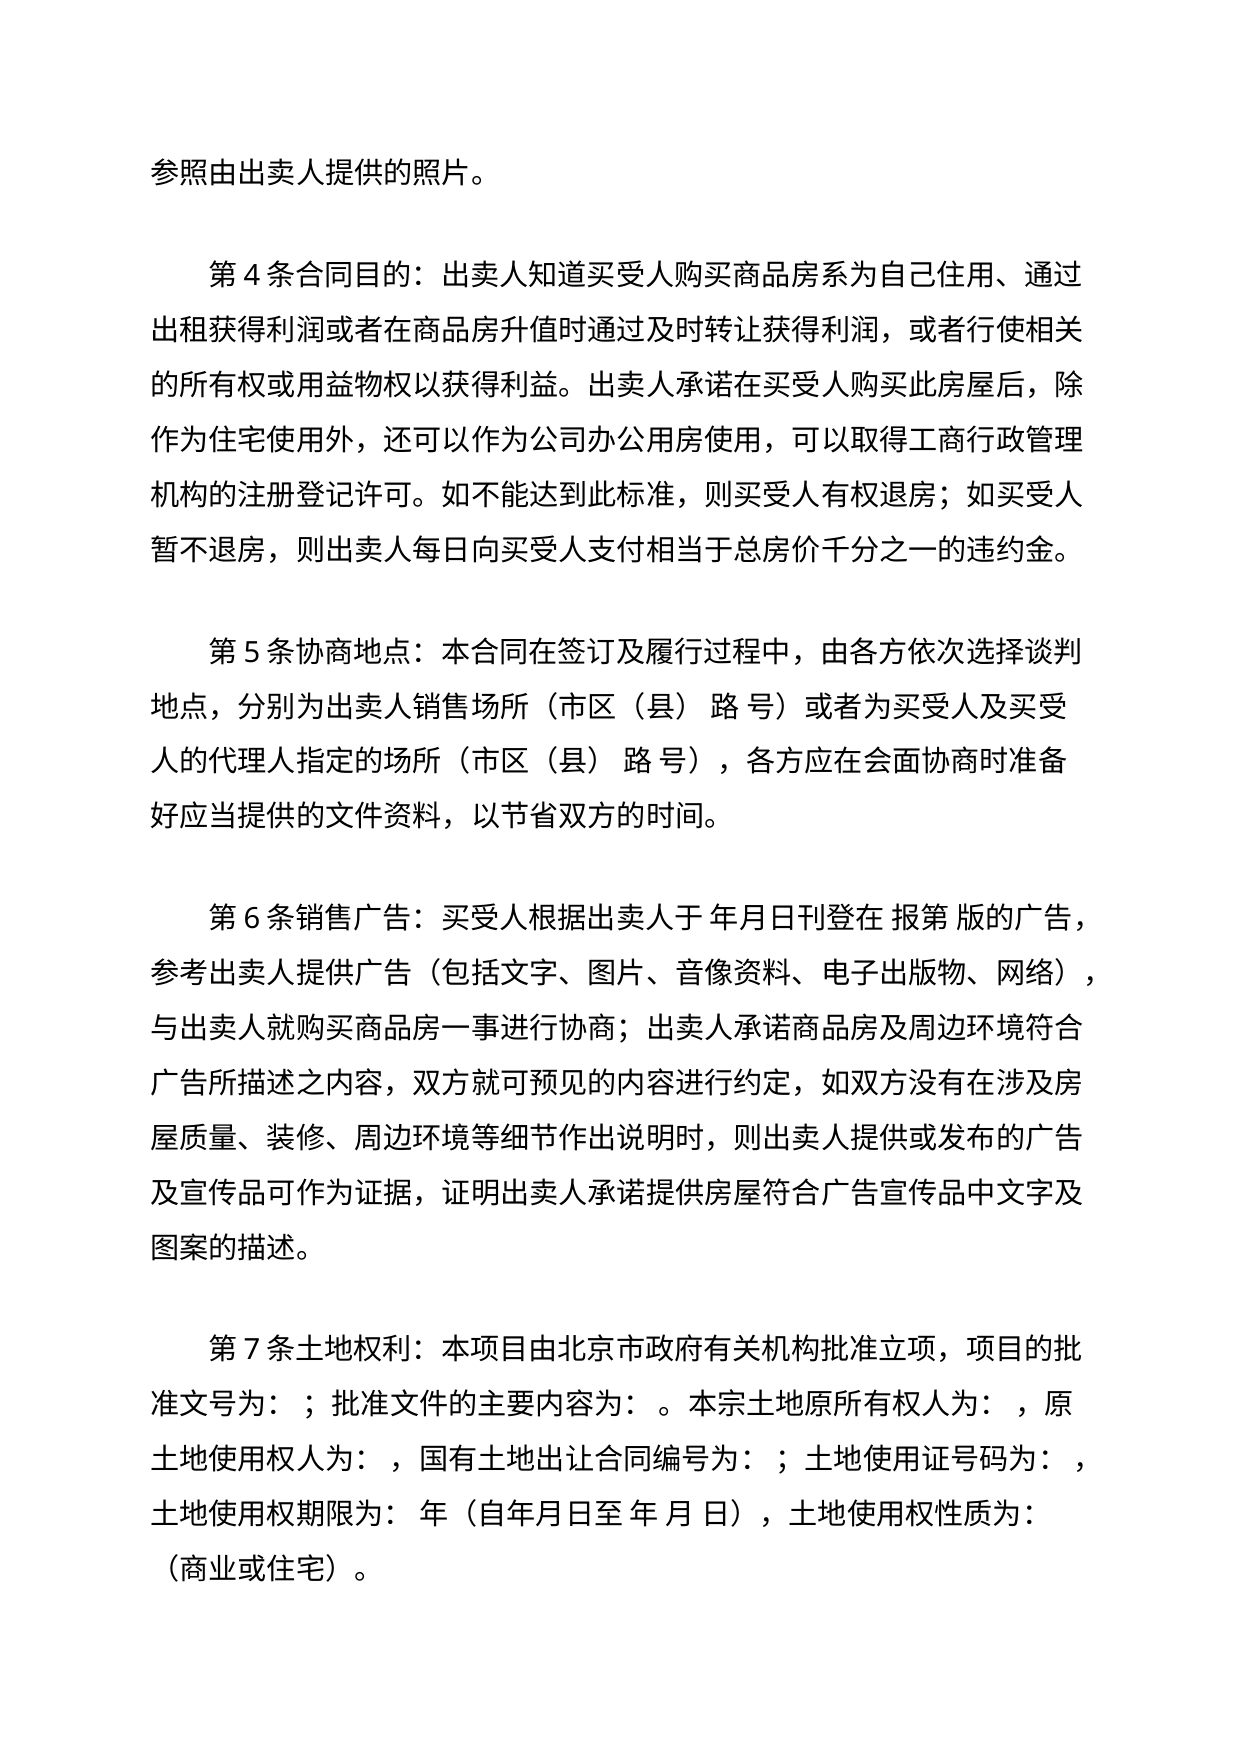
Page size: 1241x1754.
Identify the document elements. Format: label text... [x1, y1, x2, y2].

text 第6条销售广告：买受人根据出卖人于 年月日刊登在 报第 版的广告，参考出卖人提供广告（包括文字、图片、音像资料、电子出版物、网络），与出卖人就购买商品房一事进行协商；出卖人承诺商品房及周边环境符合广告所描述之内容，双方就可预见的内容进行约定，如双方没有在涉及房屋质量、装修、周边环境等细节作出说明时，则出卖人提供或发布的广告及宣传品可作为证据，证明出卖人承诺提供房屋符合广告宣传品中文字及图案的描述。 [150, 895, 1090, 1266]
text 第7条土地权利：本项目由北京市政府有关机构批准立项，项目的批准文号为： ；批准文件的主要内容为： 。本宗土地原所有权人为： ，原土地使用权人为： ，国有土地出让合同编号为： ；土地使用证号码为： ，土地使用权期限为： 年（自年月日至 年 月 日），土地使用权性质为： （商业或住宅）。 [150, 1326, 1090, 1588]
text 第5条协商地点：本合同在签订及履行过程中，由各方依次选择谈判地点，分别为出卖人销售场所（市区（县） 路 号）或者为买受人及买受人的代理人指定的场所（市区（县） 路 号），各方应在会面协商时准备好应当提供的文件资料，以节省双方的时间。 [150, 628, 1090, 835]
text 第4条合同目的：出卖人知道买受人购买商品房系为自己住用、通过出租获得利润或者在商品房升值时通过及时转让获得利润，或者行使相关的所有权或用益物权以获得利益。出卖人承诺在买受人购买此房屋后，除作为住宅使用外，还可以作为公司办公用房使用，可以取得工商行政管理机构的注册登记许可。如不能达到此标准，则买受人有权退房；如买受人暂不退房，则出卖人每日向买受人支付相当于总房价千分之一的违约金。 [150, 252, 1090, 569]
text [150, 150, 1090, 192]
